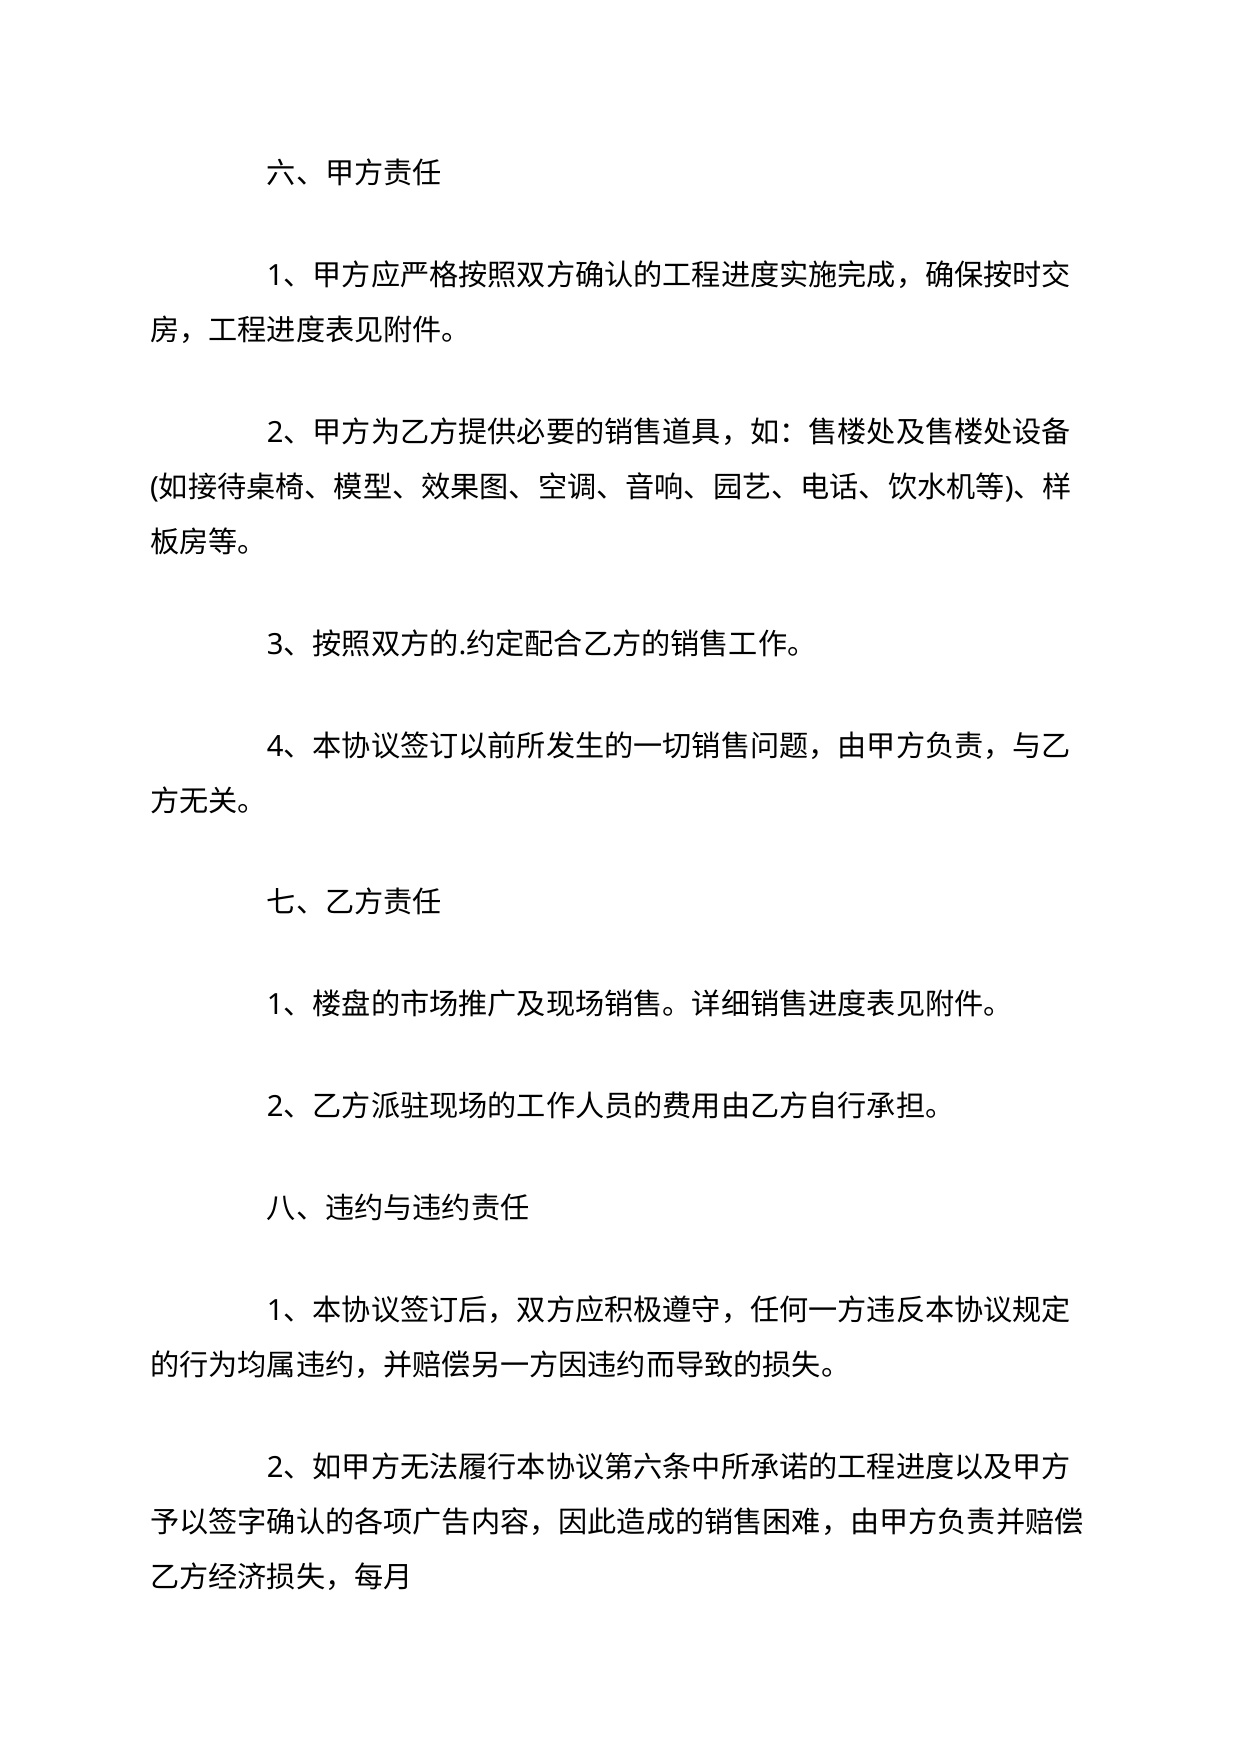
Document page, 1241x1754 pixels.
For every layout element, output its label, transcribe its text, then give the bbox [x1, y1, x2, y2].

text 六、甲方责任 [150, 150, 1090, 192]
text 2、如甲方无法履行本协议第六条中所承诺的工程进度以及甲方予以签字确认的各项广告内容，因此造成的销售困难，由甲方负责并赔偿乙方经济损失，每月 [150, 1443, 1090, 1596]
text 1、甲方应严格按照双方确认的工程进度实施完成，确保按时交房，工程进度表见附件。 [150, 252, 1090, 349]
text 2、乙方派驻现场的工作人员的费用由乙方自行承担。 [150, 1083, 1090, 1125]
text 3、按照双方的.约定配合乙方的销售工作。 [150, 620, 1090, 663]
text 1、楼盘的市场推广及现场销售。详细销售进度表见附件。 [150, 981, 1090, 1023]
text 4、本协议签订以前所发生的一切销售问题，由甲方负责，与乙方无关。 [150, 722, 1090, 819]
text 七、乙方责任 [150, 879, 1090, 921]
text 八、违约与违约责任 [150, 1185, 1090, 1227]
text 1、本协议签订后，双方应积极遵守，任何一方违反本协议规定的行为均属违约，并赔偿另一方因违约而导致的损失。 [150, 1287, 1090, 1384]
text 2、甲方为乙方提供必要的销售道具，如：售楼处及售楼处设备(如接待桌椅、模型、效果图、空调、音响、园艺、电话、饮水机等)、样板房等。 [150, 408, 1090, 561]
